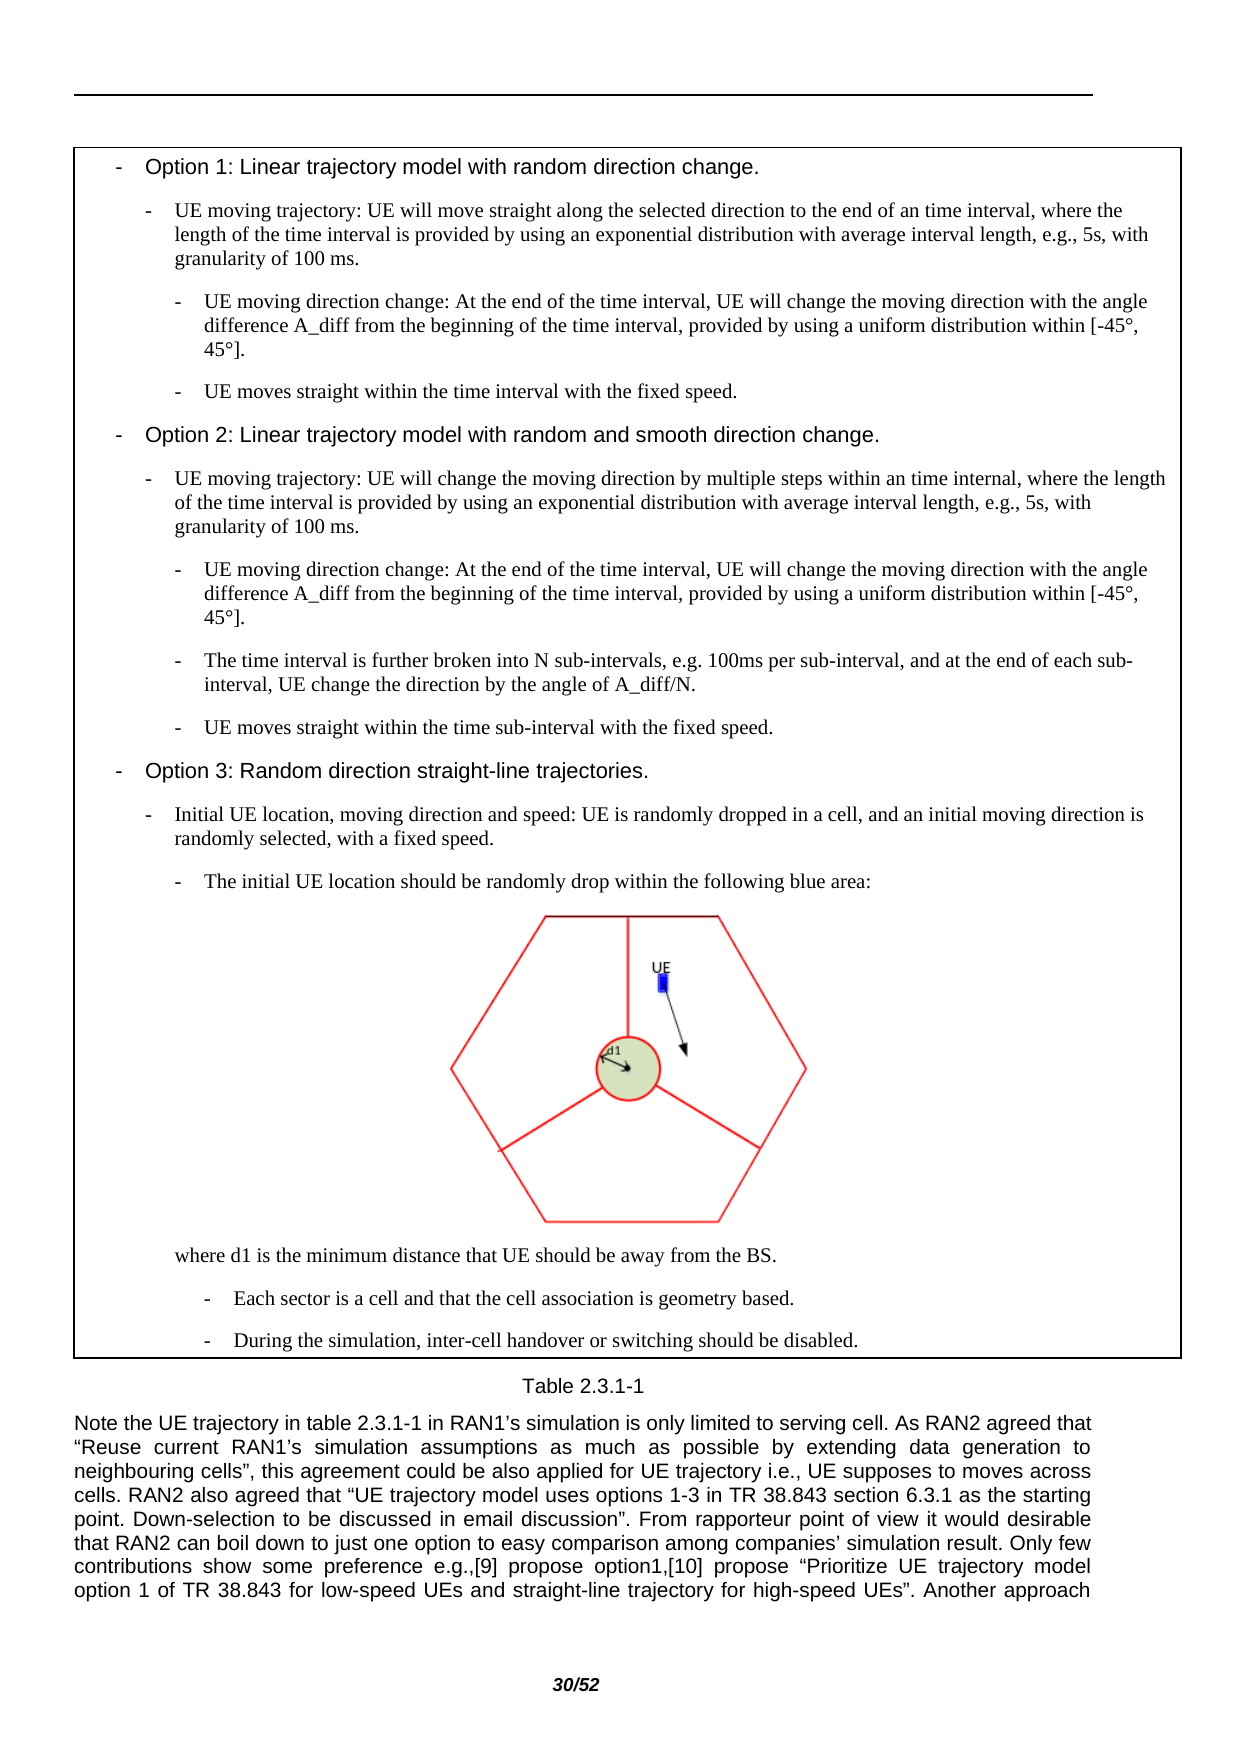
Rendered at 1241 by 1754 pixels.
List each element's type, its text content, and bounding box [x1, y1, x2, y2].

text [74, 1411, 1093, 1602]
text Table 2.3.1-1 [74, 1374, 1093, 1398]
